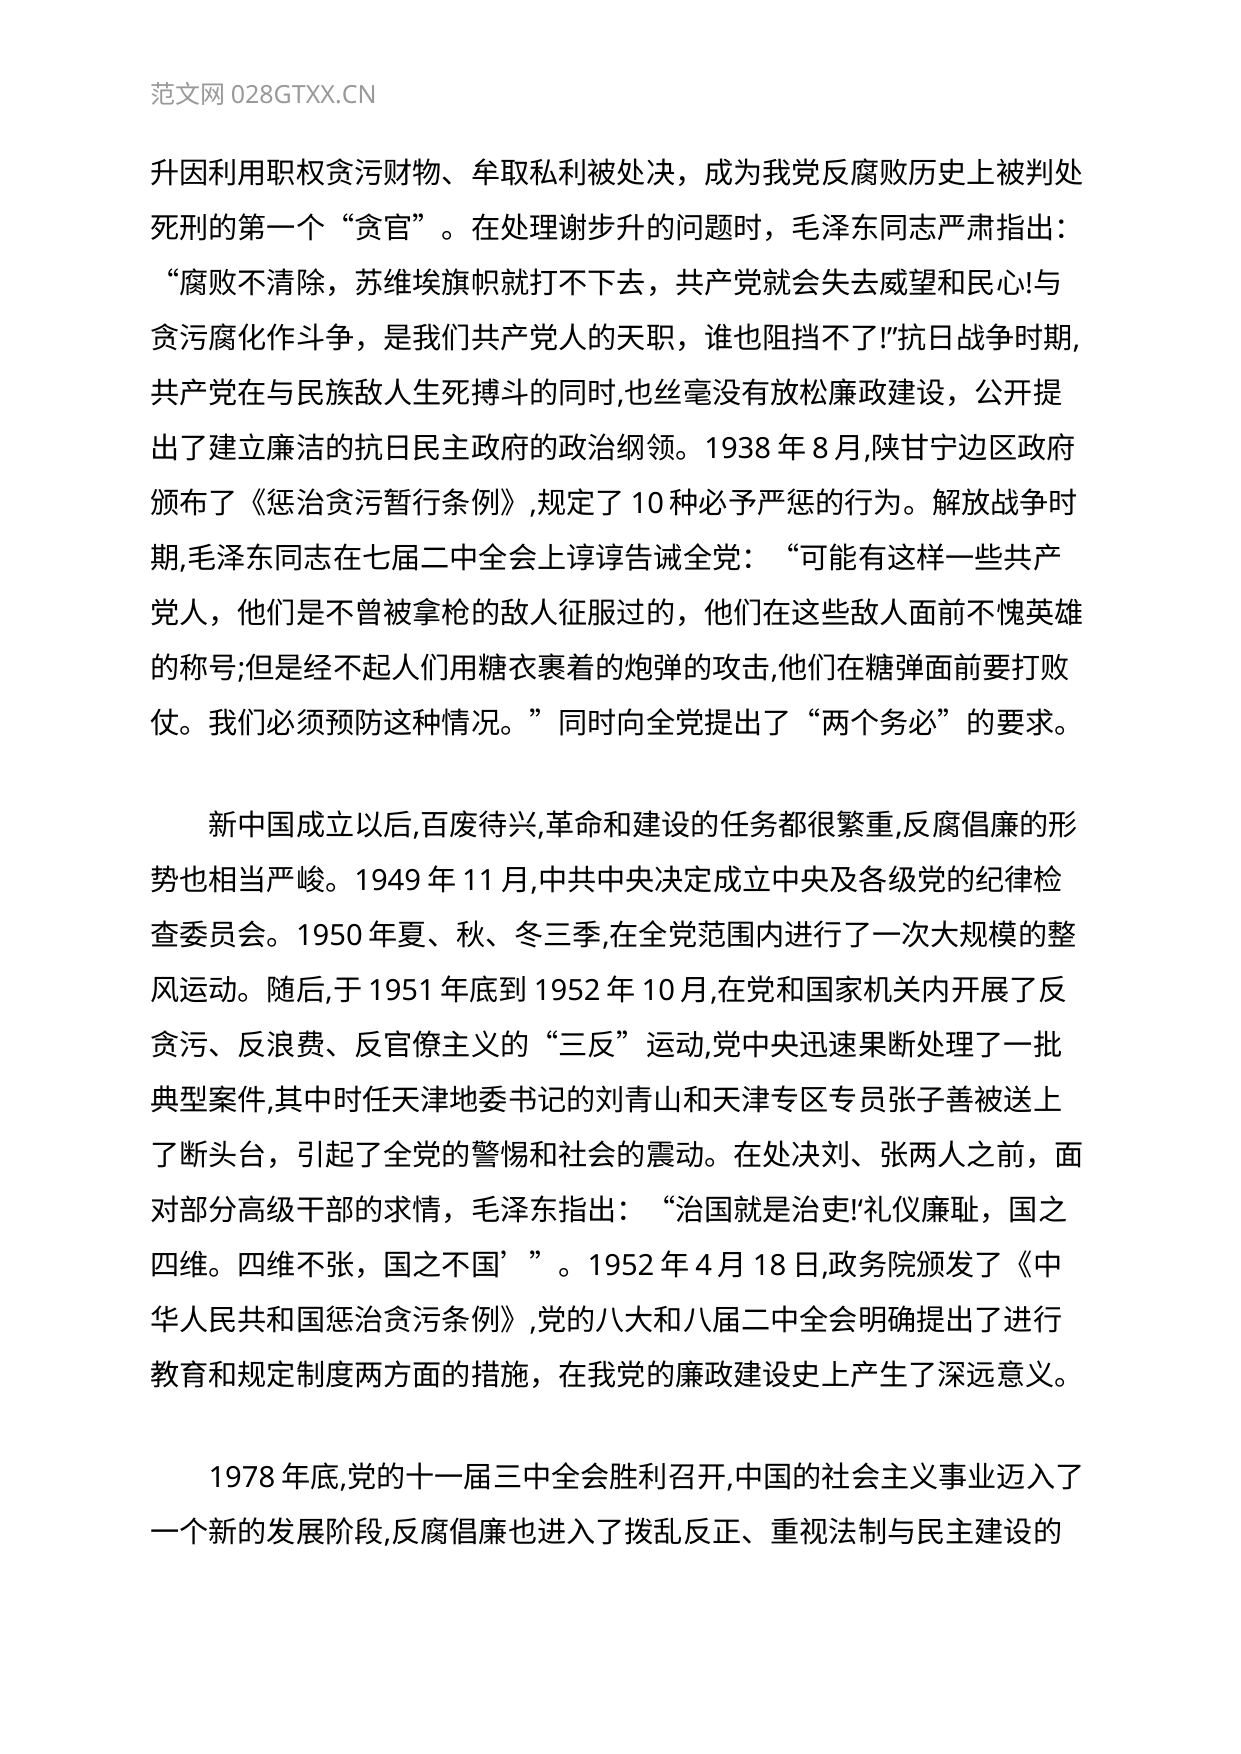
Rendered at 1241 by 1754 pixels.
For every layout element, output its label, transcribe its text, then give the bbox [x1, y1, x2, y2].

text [150, 150, 1090, 742]
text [150, 1453, 1090, 1551]
text 新中国成立以后,百废待兴,革命和建设的任务都很繁重,反腐倡廉的形势也相当严峻。1949年11月,中共中央决定成立中央及各级党的纪律检查委员会。1950年夏、秋、冬三季,在全党范围内进行了一次大规模的整风运动。随后,于1951年底到1952年10月,在党和国家机关内开展了反贪污、反浪费、反官僚主义的“三反”运动,党中央迅速果断处理了一批典型案件,其中时任天津地委书记的刘青山和天津专区专员张子善被送上了断头台，引起了全党的警惕和社会的震动。在处决刘、张两人之前，面对部分高级干部的求情，毛泽东指出：“治国就是治吏!‘礼仪廉耻，国之四维。四维不张，国之不国’”。1952年4月18日,政务院颁发了《中华人民共和国惩治贪污条例》,党的八大和八届二中全会明确提出了进行教育和规定制度两方面的措施，在我党的廉政建设史上产生了深远意义。 [150, 801, 1090, 1394]
